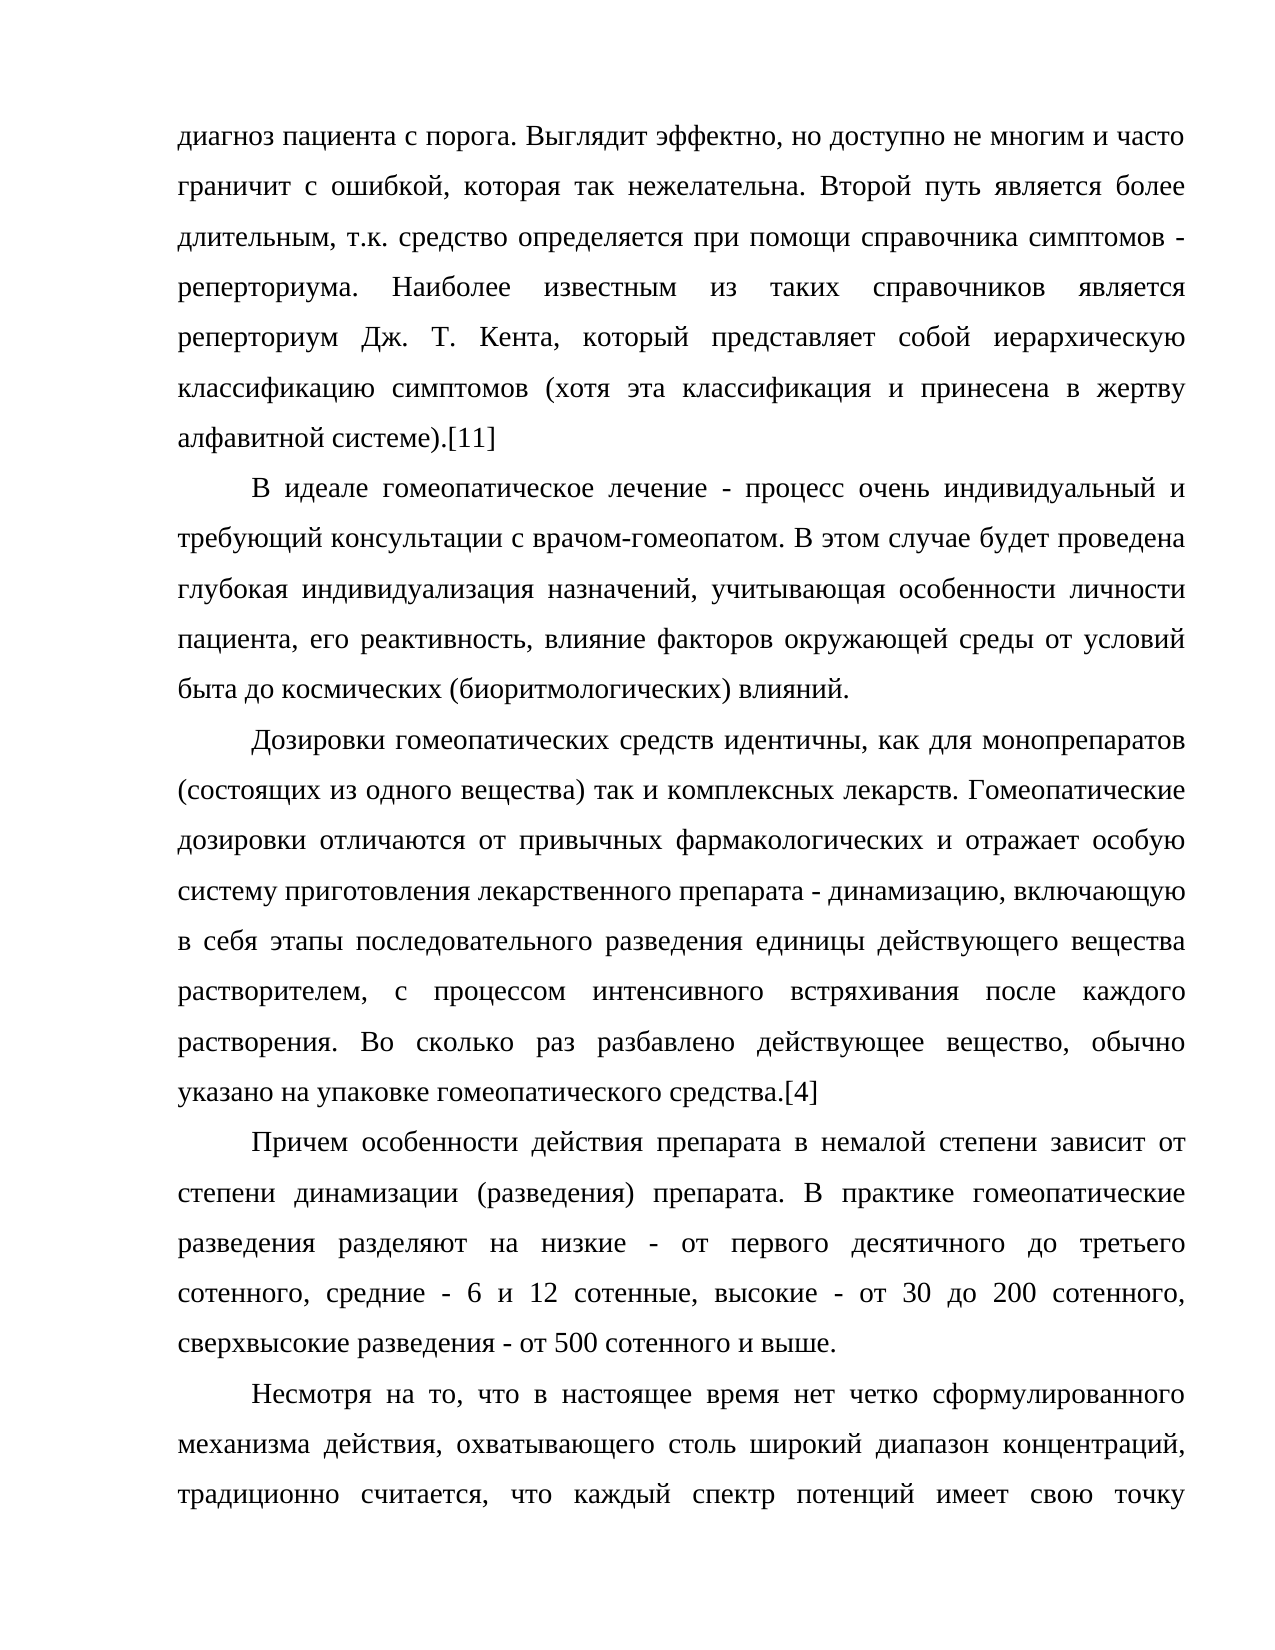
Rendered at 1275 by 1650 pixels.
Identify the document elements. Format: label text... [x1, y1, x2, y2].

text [177, 1376, 1186, 1510]
text Причем особенности действия препарата в немалой степени зависит от степени динамизации (разведения) препарата. В практике гомеопатические разведения разделяют на низкие - от первого десятичного до третьего сотенного, средние - 6 и 12 сотенные, высокие - от 30 до 200 сотенного, сверхвысокие разведения - от 500 сотенного и выше. [177, 1124, 1186, 1359]
text Дозировки гомеопатических средств идентичны, как для монопрепаратов (состоящих из одного вещества) так и комплексных лекарств. Гомеопатические дозировки отличаются от привычных фармакологических и отражает особую систему приготовления лекарственного препарата - динамизацию, включающую в себя этапы последовательного разведения единицы действующего вещества растворителем, с процессом интенсивного встряхивания после каждого растворения. Во сколько раз разбавлено действующее вещество, обычно указано на упаковке гомеопатического средства.[4] [177, 722, 1186, 1108]
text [177, 118, 1186, 453]
text В идеале гомеопатическое лечение - процесс очень индивидуальный и требующий консультации с врачом-гомеопатом. В этом случае будет проведена глубокая индивидуализация назначений, учитывающая особенности личности пациента, его реактивность, влияние факторов окружающей среды от условий быта до космических (биоритмологических) влияний. [177, 470, 1186, 705]
